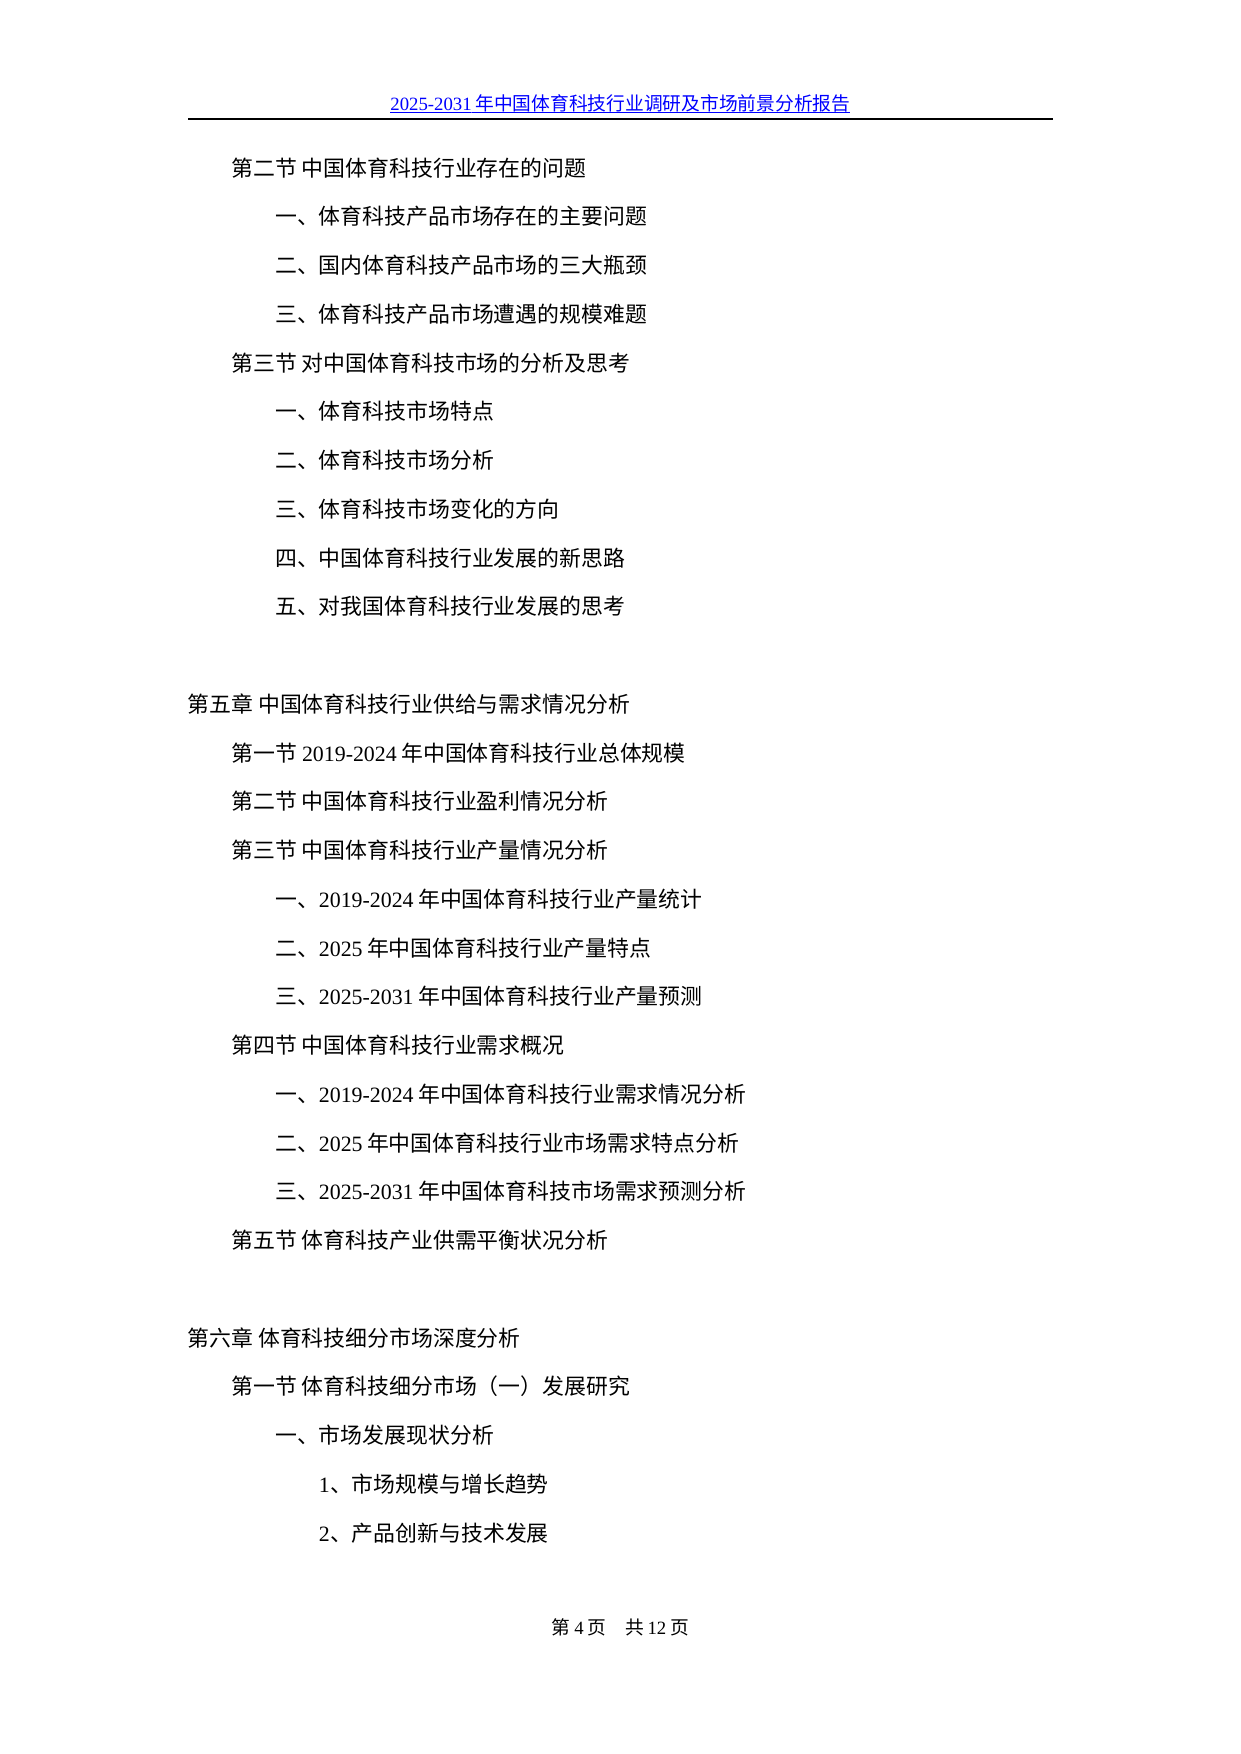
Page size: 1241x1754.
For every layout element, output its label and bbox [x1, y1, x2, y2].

text [187, 150, 1053, 1548]
